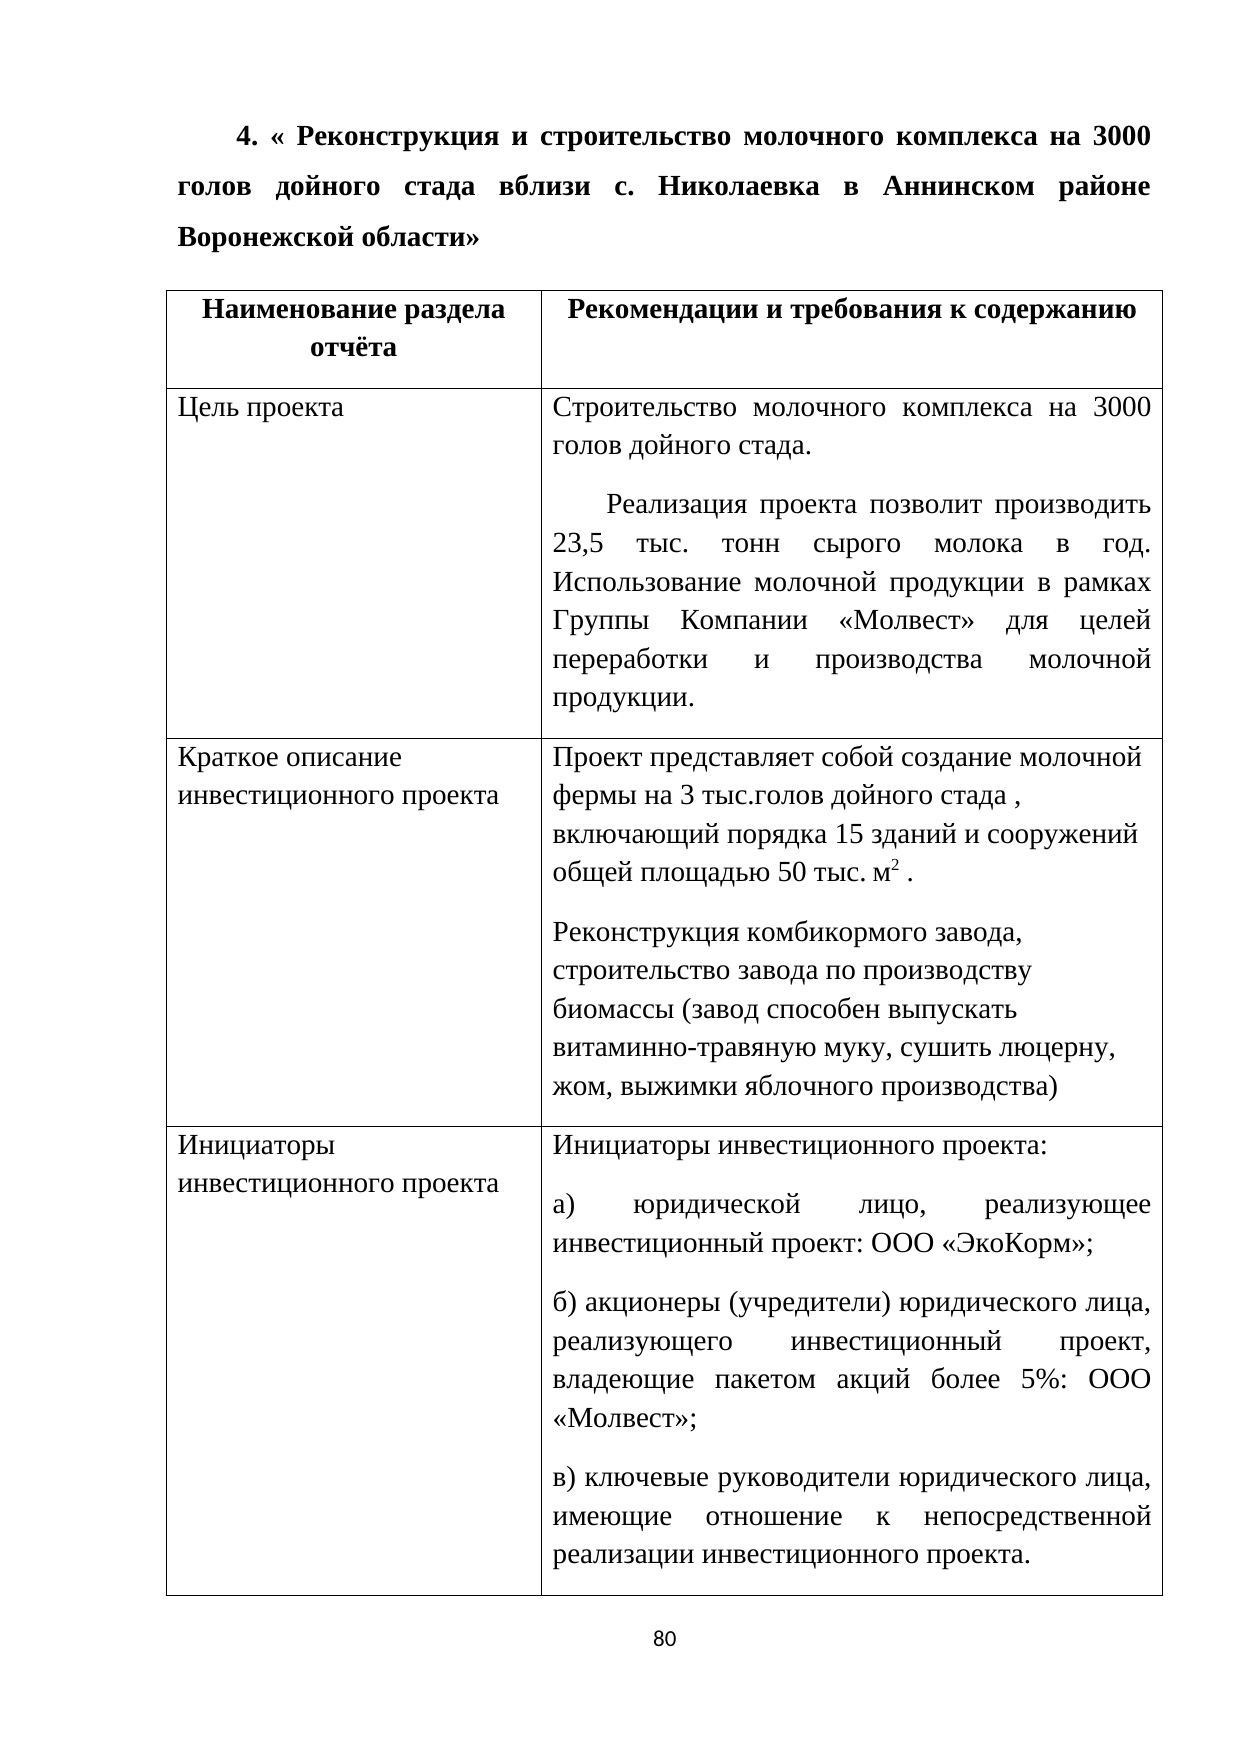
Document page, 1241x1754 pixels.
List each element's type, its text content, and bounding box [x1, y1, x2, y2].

table_cell Краткое описание инвестиционного проекта [167, 739, 541, 1126]
table_cell Цель проекта [167, 389, 541, 738]
table_cell Строительство молочного комплекса на 3000 голов дойного стада. Реализация проекта позволит производить 23,5 тыс. тонн сырого молока в год. Использование молочной продукции в рамках Группы Компании «Молвест» для целей переработки и производства молочной продукции. [542, 389, 1162, 738]
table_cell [542, 1127, 1162, 1595]
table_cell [167, 1127, 541, 1595]
table_header Рекомендации и требования к содержанию [542, 291, 1162, 388]
table_header Наименование раздела отчёта [167, 291, 541, 388]
text 4. « Реконструкция и строительство молочного комплекса на 3000 голов дойного стада вблизи с. Николаевка в Аннинском районе Воронежской области» [177, 118, 1152, 252]
table_cell Проект представляет собой создание молочной фермы на 3 тыс.голов дойного стада , включающий порядка 15 зданий и сооружений общей площадью 50 тыс. м2 . Реконструкция комбикормого завода, строительство завода по производству биомассы (завод способен выпускать витаминно-травяную муку, сушить люцерну, жом, выжимки яблочного производства) [542, 739, 1162, 1126]
